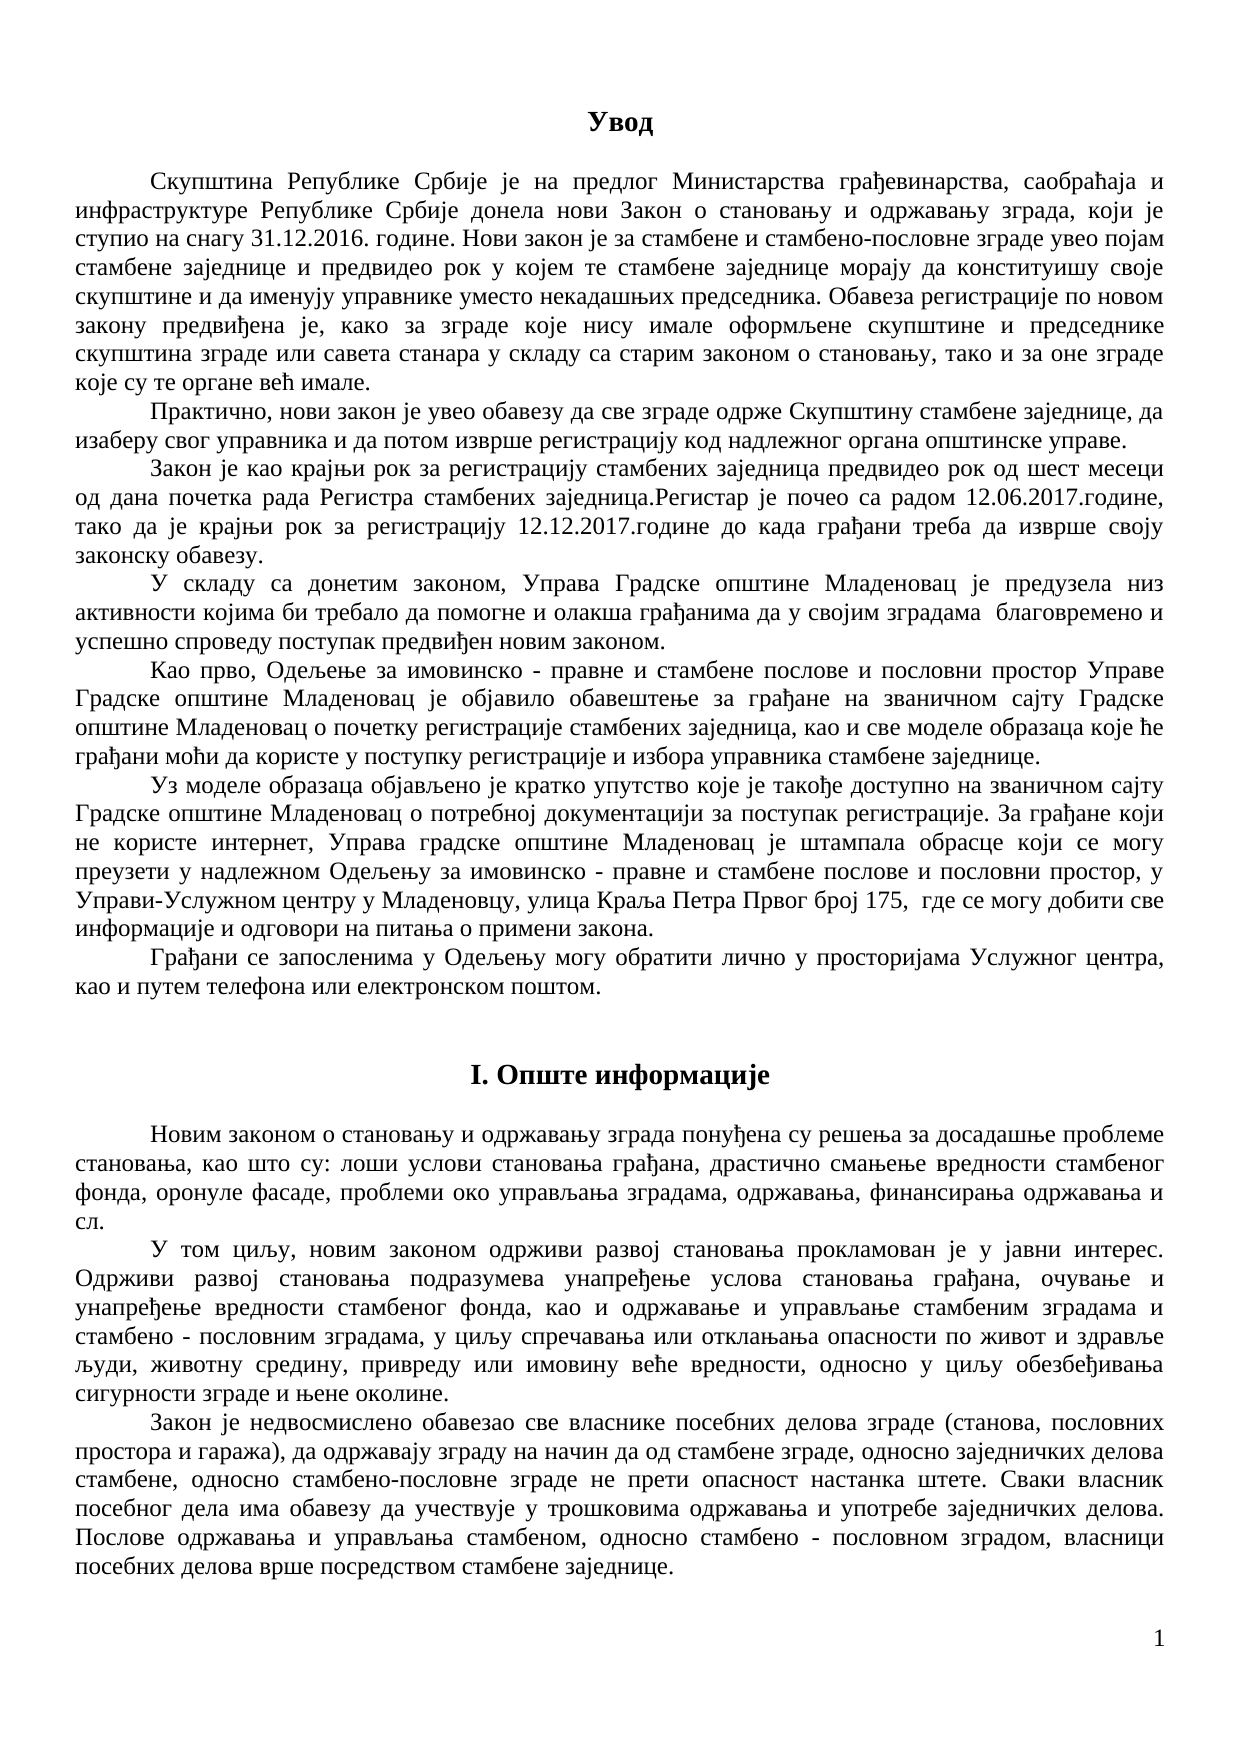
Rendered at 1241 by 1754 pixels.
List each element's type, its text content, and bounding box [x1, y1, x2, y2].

text Уз моделе образаца објављено је кратко упутство које је такође доступно на званичном сајту Градске општине Младеновац о потребној документацији за поступак регистрације. За грађане који не користе интернет, Управа градске општине Младеновац је штампала обрасце који се могу преузети у надлежном Одељењу за имовинско - правне и стамбене послове и пословни простор, у Управи-Услужном центру у Младеновцу, улица Краља Петра Првог број 175, где се могу добити све информације и одговори на питања о примени закона. [75, 770, 1165, 942]
text Закон је недвосмислено обавезао све власнике посебних делова зграде (станова, пословних простора и гаража), да одржавају зграду на начин да од стамбене зграде, односно заједничких делова стамбене, односно стамбено-пословне зграде не прети опасност настанка штете. Сваки власник посебног дела има обавезу да учествује у трошковима одржавања и употребе заједничких делова. Послове одржавања и управљања стамбеном, односно стамбено - пословном зградом, власници посебних делова врше посредством стамбене заједнице. [75, 1407, 1165, 1579]
text Практично, нови закон је увео обавезу да све зграде одрже Скупштину стамбене заједнице, да изаберу свог управника и да потом изврше регистрацију код надлежног органа општинске управе. [75, 396, 1165, 453]
text Скупштина Републике Србије је на предлог Министарства грађевинарства, саобраћаја и инфраструктуре Републике Србије донела нови Закон о становању и одржавању зграда, који је ступио на снагу 31.12.2016. године. Нови закон је за стамбене и стамбено-пословне зграде увео појам стамбене заједнице и предвидео рок у којем те стамбене заједнице морају да конституишу своје скупштине и да именују управнике уместо некадашњих председника. Обавеза регистрације по новом закону предвиђена је, како за зграде које нису имале оформљене скупштине и председнике скупштина зграде или савета станара у складу са старим законом о становању, тако и за оне зграде које су те органе већ имале. [75, 166, 1165, 396]
text Грађани се запосленима у Одељењу могу обратити лично у просторијама Услужног центра, као и путем телефона или електронском поштом. [75, 942, 1165, 1000]
text Закон је као крајњи рок за регистрацију стамбених заједница предвидео рок од шест месеци од дана почетка рада Регистра стамбених заједница.Регистар је почео са радом 12.06.2017.године, тако да је крајњи рок за регистрацију 12.12.2017.године до када грађани треба да изврше своју законску обавезу. [75, 453, 1165, 568]
text I. Опште информације [75, 1057, 1165, 1091]
text Новим законом о становању и одржавању зграда понуђена су решења за досадашње проблеме становања, као што су: лоши услови становања грађана, драстично смањење вредности стамбеног фонда, оронуле фасаде, проблеми око управљања зградама, одржавања, финансирања одржавања и сл. [75, 1119, 1165, 1234]
text Увод [75, 104, 1165, 137]
text Као прво, Одељење за имовинско - правне и стамбене послове и пословни простор Управе Градске општине Младеновац је објавило обавештење за грађане на званичном сајту Градске општине Младеновац о почетку регистрације стамбених заједница, као и све моделе образаца које ће грађани моћи да користе у поступку регистрације и избора управника стамбене заједнице. [75, 655, 1165, 770]
text У том циљу, новим законом одрживи развој становања прокламован је у јавни интерес. Одрживи развој становања подразумева унапређење услова становања грађана, очување и унапређење вредности стамбеног фонда, као и одржавање и управљање стамбеним зградама и стамбено - пословним зградама, у циљу спречавања или отклањања опасности по живот и здравље људи, животну средину, привреду или имовину веће вредности, односно у циљу обезбеђивања сигурности зграде и њене околине. [75, 1234, 1165, 1407]
text У складу са донетим законом, Управа Градске општине Младеновац је предузела низ активности којима би требало да помогне и олакша грађанима да у својим зградама благовремено и успешно спроведу поступак предвиђен новим законом. [75, 568, 1165, 655]
